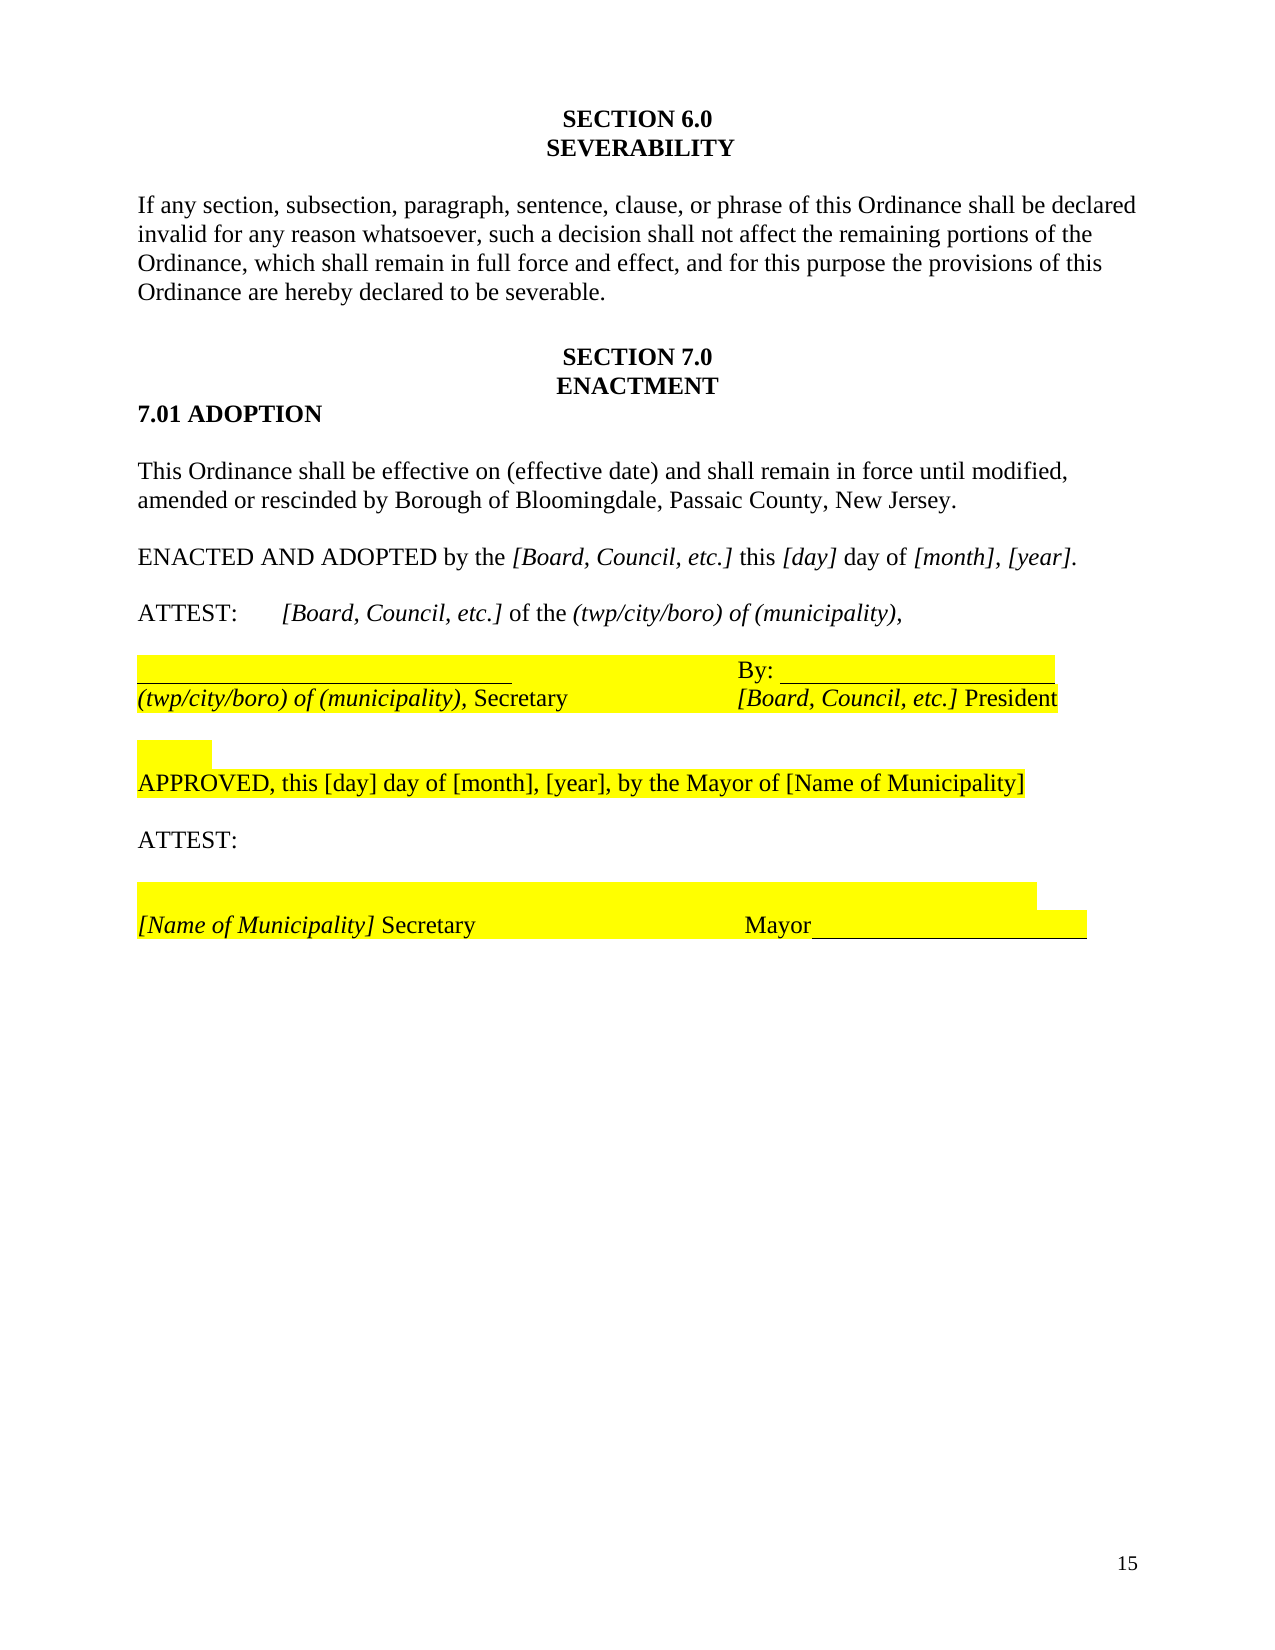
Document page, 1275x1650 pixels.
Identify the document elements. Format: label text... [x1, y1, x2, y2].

text ENACTMENT [556, 371, 1150, 400]
text If any section, subsection, paragraph, sentence, clause, or phrase of this Ordinance shall be declared invalid for any reason whatsoever, such a decision shall not affect the remaining portions of the Ordinance, which shall remain in full force and effect, and for this purpose the provisions of this Ordinance are hereby declared to be severable. [137, 191, 1140, 306]
text ATTEST: [137, 825, 1150, 852]
text ATTEST: [Board, Council, etc.] of the (twp/city/boro) of (municipality), [137, 599, 1150, 626]
text SECTION 6.0 [558, 104, 716, 133]
text ENACTED AND ADOPTED by the [Board, Council, etc.] this [day] day of [month], [year]. [137, 542, 1150, 569]
text APPROVED, this [day] day of [month], [year], by the Mayor of [Name of Municipality] [137, 769, 1150, 796]
text 7.01 ADOPTION [137, 400, 328, 427]
text This Ordinance shall be effective on (effective date) and shall remain in force until modified, amended or rescinded by Borough of Bloomingdale, Passaic County, New Jersey. [137, 456, 1072, 514]
text SEVERABILITY [542, 133, 739, 162]
text SECTION 7.0 [562, 342, 1150, 371]
text [Name of Municipality] Secretary Mayor [137, 910, 1150, 939]
text (twp/city/boro) of (municipality), Secretary [Board, Council, etc.] President [137, 684, 1150, 711]
text By: [733, 655, 777, 684]
